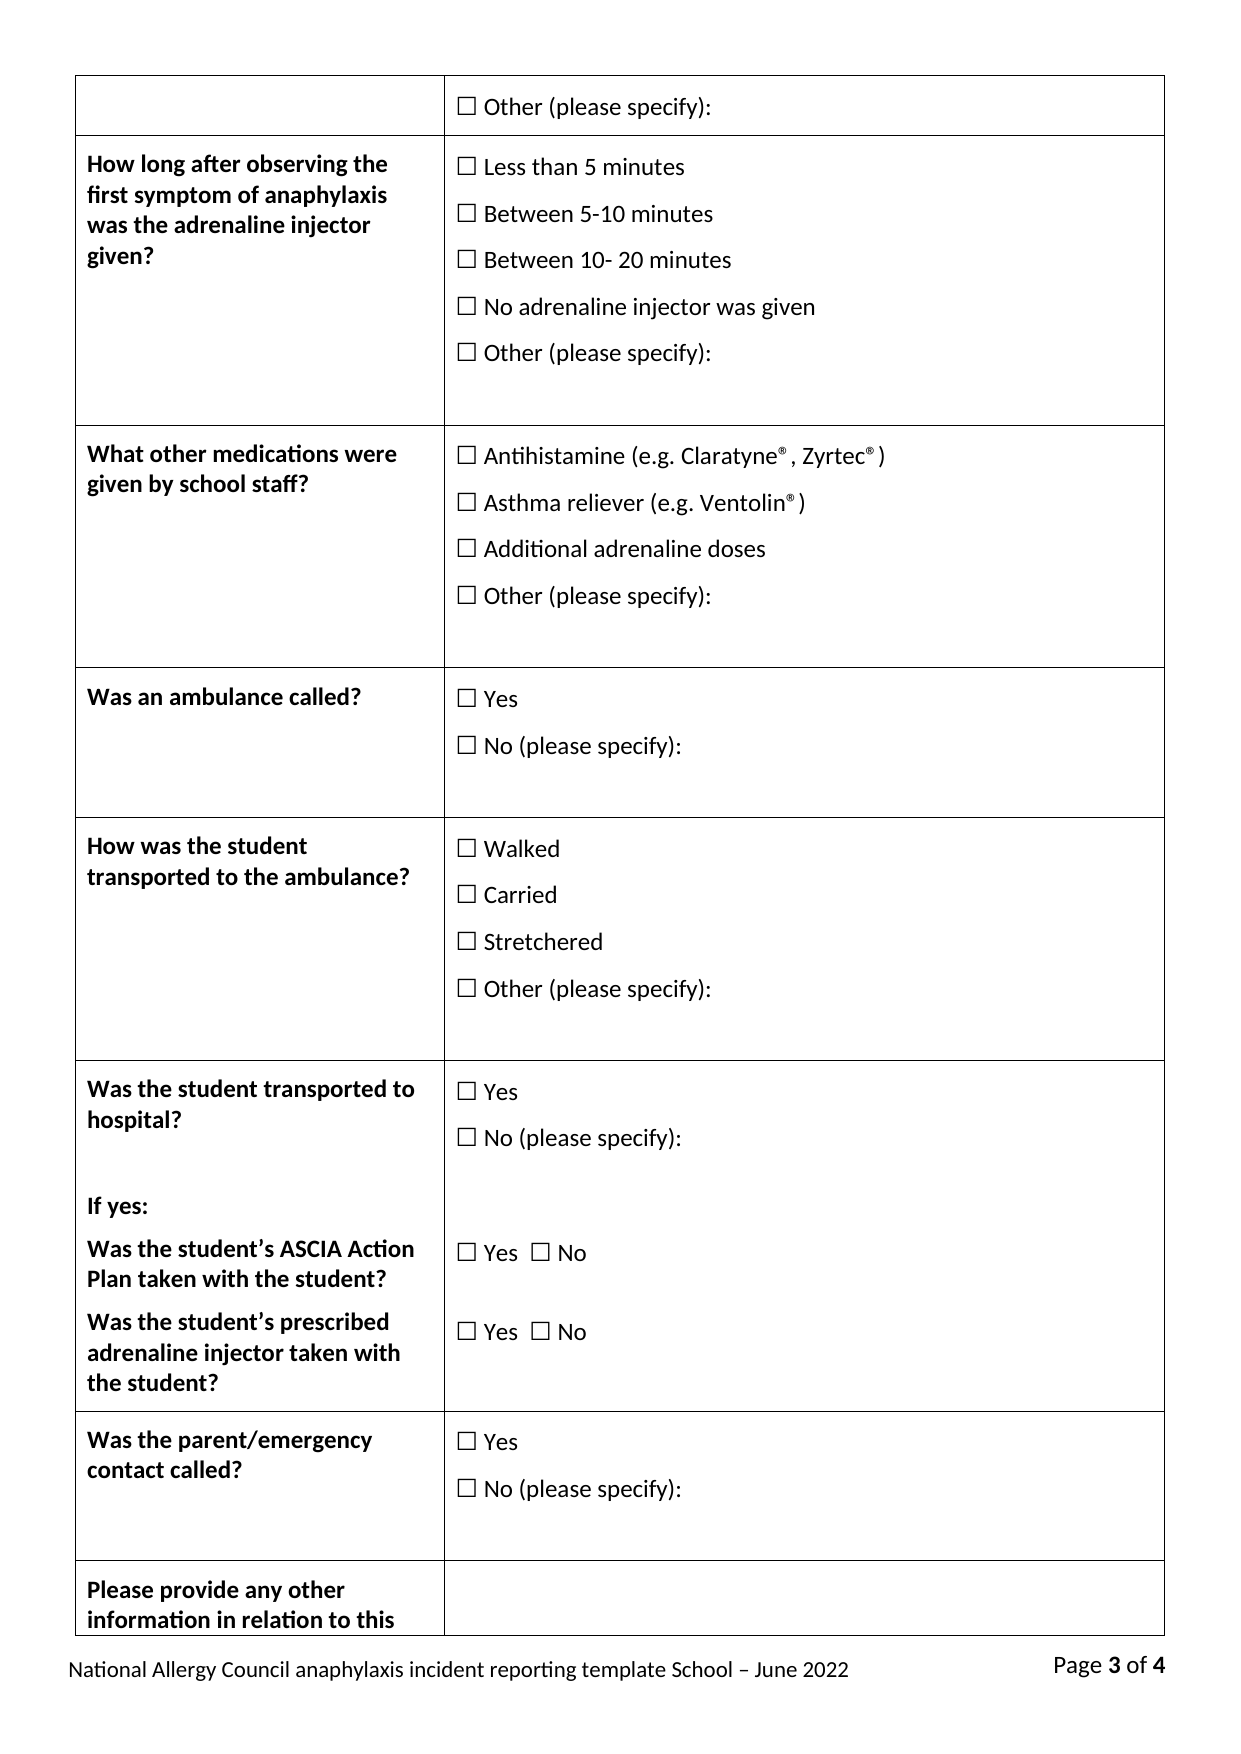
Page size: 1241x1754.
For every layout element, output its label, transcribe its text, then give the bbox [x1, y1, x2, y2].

table_cell What other medications were given by school staff? [76, 426, 444, 667]
table_cell Was an ambulance called? [76, 668, 444, 817]
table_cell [445, 76, 1164, 135]
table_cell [76, 1561, 444, 1635]
table_cell How was the student transported to the ambulance? [76, 818, 444, 1060]
table_cell How long after observing the first symptom of anaphylaxis was the adrenaline injector given? [76, 136, 444, 424]
table_cell Was the student transported to hospital? If yes: Was the student’s ASCIA Action Plan taken with the student? Was the student’s prescribed adrenaline injector taken with the student? [76, 1061, 444, 1411]
table_cell Was the parent/emergency contact called? [76, 1412, 444, 1560]
table_cell Antihistamine (e.g. Claratyne®, Zyrtec®) Asthma reliever (e.g. Ventolin®) Additional adrenaline doses Other (please specify): [445, 426, 1164, 667]
table_cell Yes No (please specify): Yes No Yes No [445, 1061, 1164, 1411]
table_cell Less than 5 minutes Between 5-10 minutes Between 10- 20 minutes No adrenaline injector was given Other (please specify): [445, 136, 1164, 424]
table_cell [76, 76, 444, 135]
table_cell Yes No (please specify): [445, 1412, 1164, 1560]
table_cell Walked Carried Stretchered Other (please specify): [445, 818, 1164, 1060]
table_cell [445, 1561, 1164, 1635]
table_cell Yes No (please specify): [445, 668, 1164, 817]
